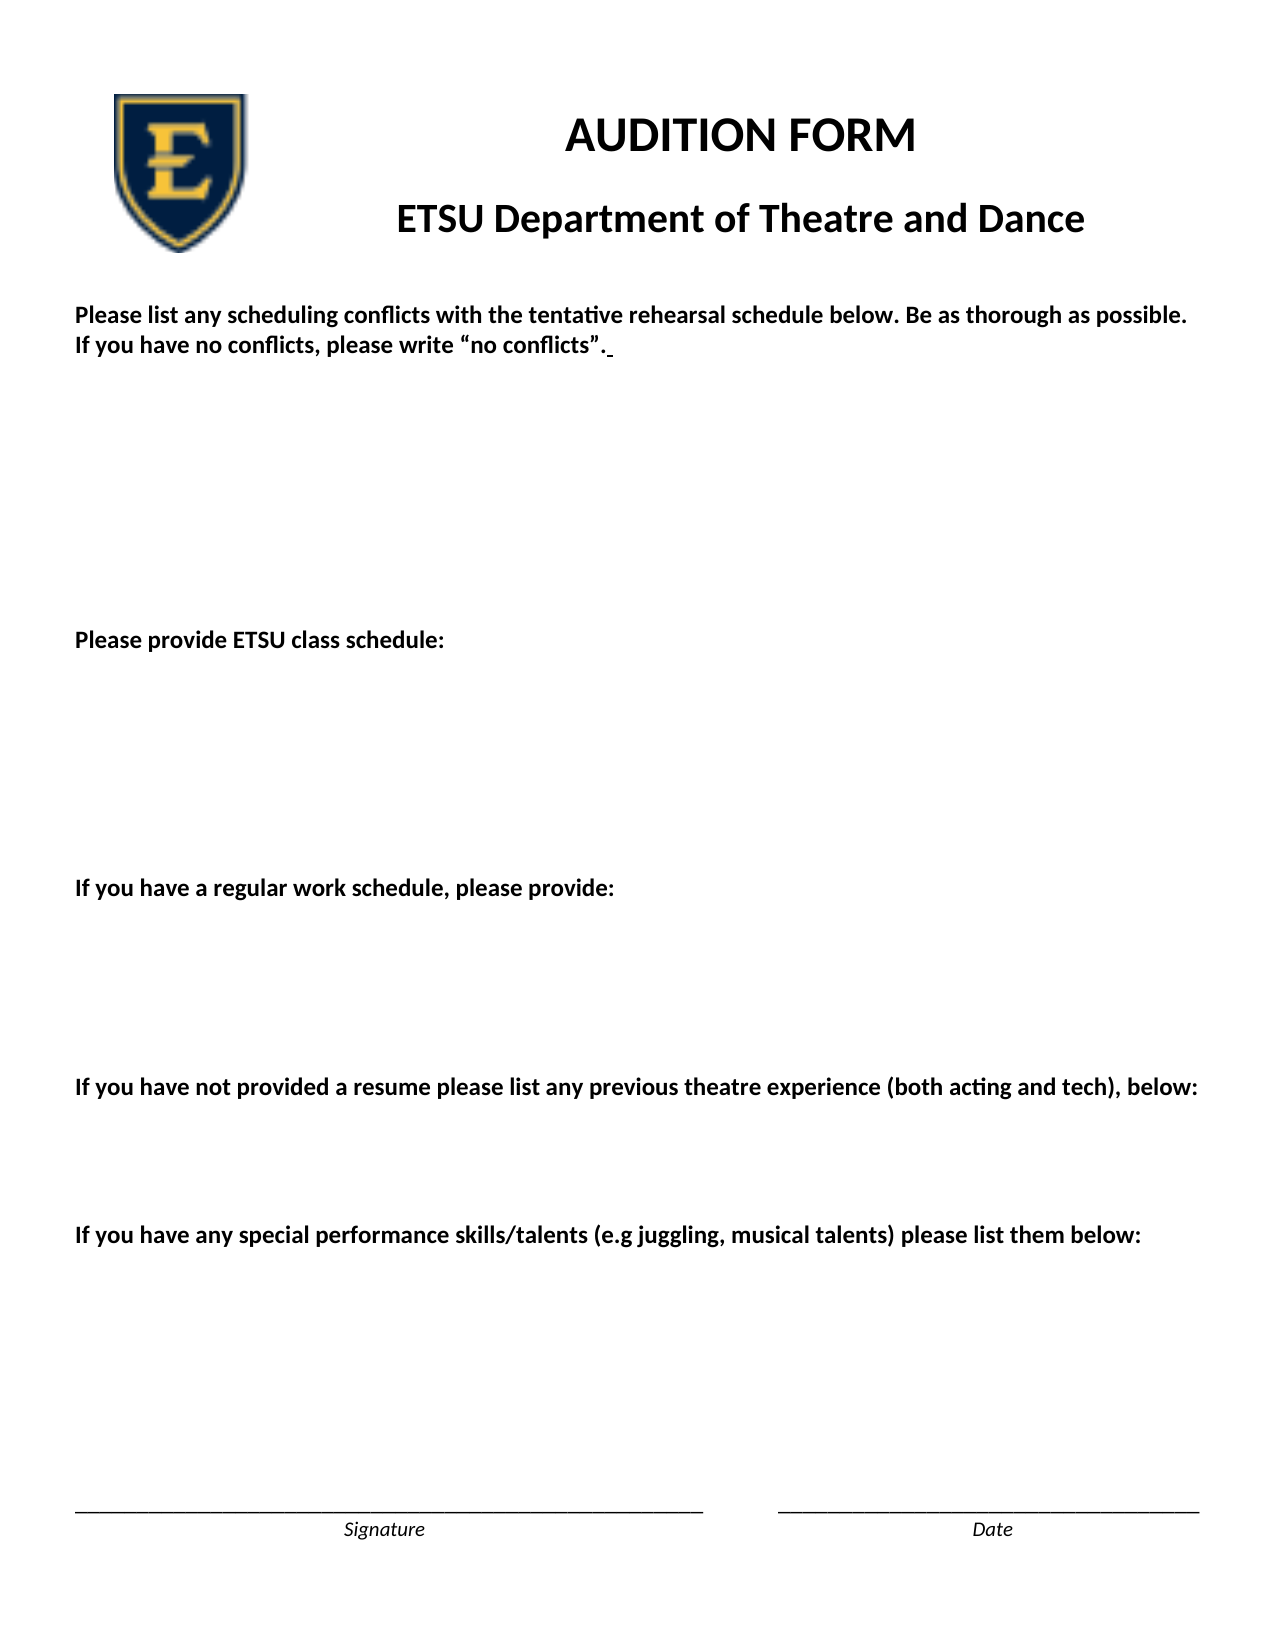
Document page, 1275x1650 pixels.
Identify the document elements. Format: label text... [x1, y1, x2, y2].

text Please provide ETSU class schedule: [75, 624, 1200, 655]
text If you have a regular work schedule, please provide: [75, 872, 1200, 903]
text If you have not provided a resume please list any previous theatre experience (both acting and tech), below: [75, 1071, 1200, 1101]
text Signature Date [75, 1516, 1200, 1542]
text Please list any scheduling conflicts with the tentative rehearsal schedule below. Be as thorough as possible. If you have no conflicts, please write “no conflicts”. [75, 299, 1200, 360]
text If you have any special performance skills/talents (e.g juggling, musical talents) please list them below: [75, 1219, 1200, 1250]
